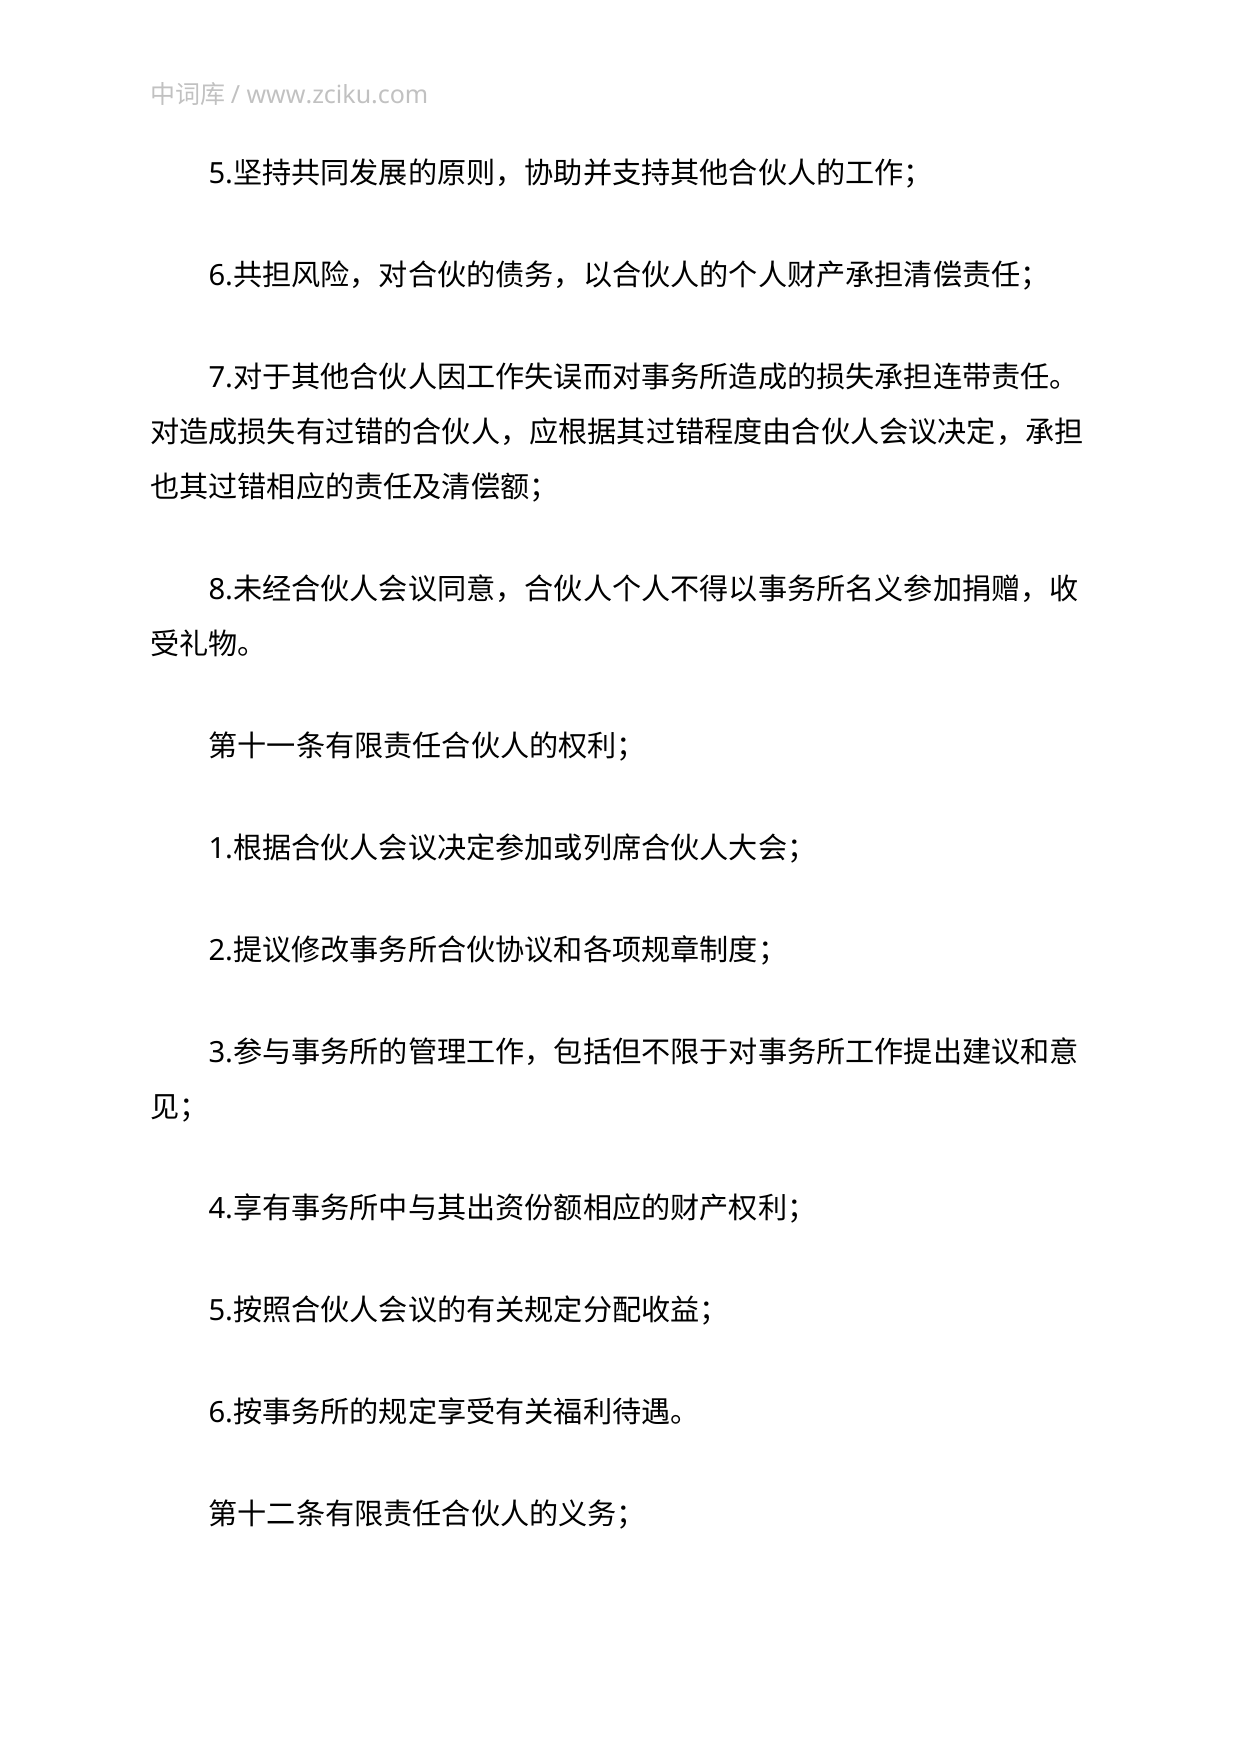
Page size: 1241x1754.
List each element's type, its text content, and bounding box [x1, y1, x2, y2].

text 5.坚持共同发展的原则，协助并支持其他合伙人的工作； [150, 150, 1090, 192]
text 5.按照合伙人会议的有关规定分配收益； [150, 1287, 1090, 1329]
text 3.参与事务所的管理工作，包括但不限于对事务所工作提出建议和意见； [150, 1028, 1090, 1125]
text 6.共担风险，对合伙的债务，以合伙人的个人财产承担清偿责任； [150, 252, 1090, 294]
text 第十二条有限责任合伙人的义务； [150, 1491, 1090, 1533]
text 2.提议修改事务所合伙协议和各项规章制度； [150, 926, 1090, 968]
text 4.享有事务所中与其出资份额相应的财产权利； [150, 1185, 1090, 1227]
text 7.对于其他合伙人因工作失误而对事务所造成的损失承担连带责任。对造成损失有过错的合伙人，应根据其过错程度由合伙人会议决定，承担也其过错相应的责任及清偿额； [150, 354, 1090, 506]
text 8.未经合伙人会议同意，合伙人个人不得以事务所名义参加捐赠，收受礼物。 [150, 566, 1090, 663]
text 1.根据合伙人会议决定参加或列席合伙人大会； [150, 824, 1090, 867]
text 第十一条有限责任合伙人的权利； [150, 722, 1090, 765]
text 6.按事务所的规定享受有关福利待遇。 [150, 1389, 1090, 1431]
